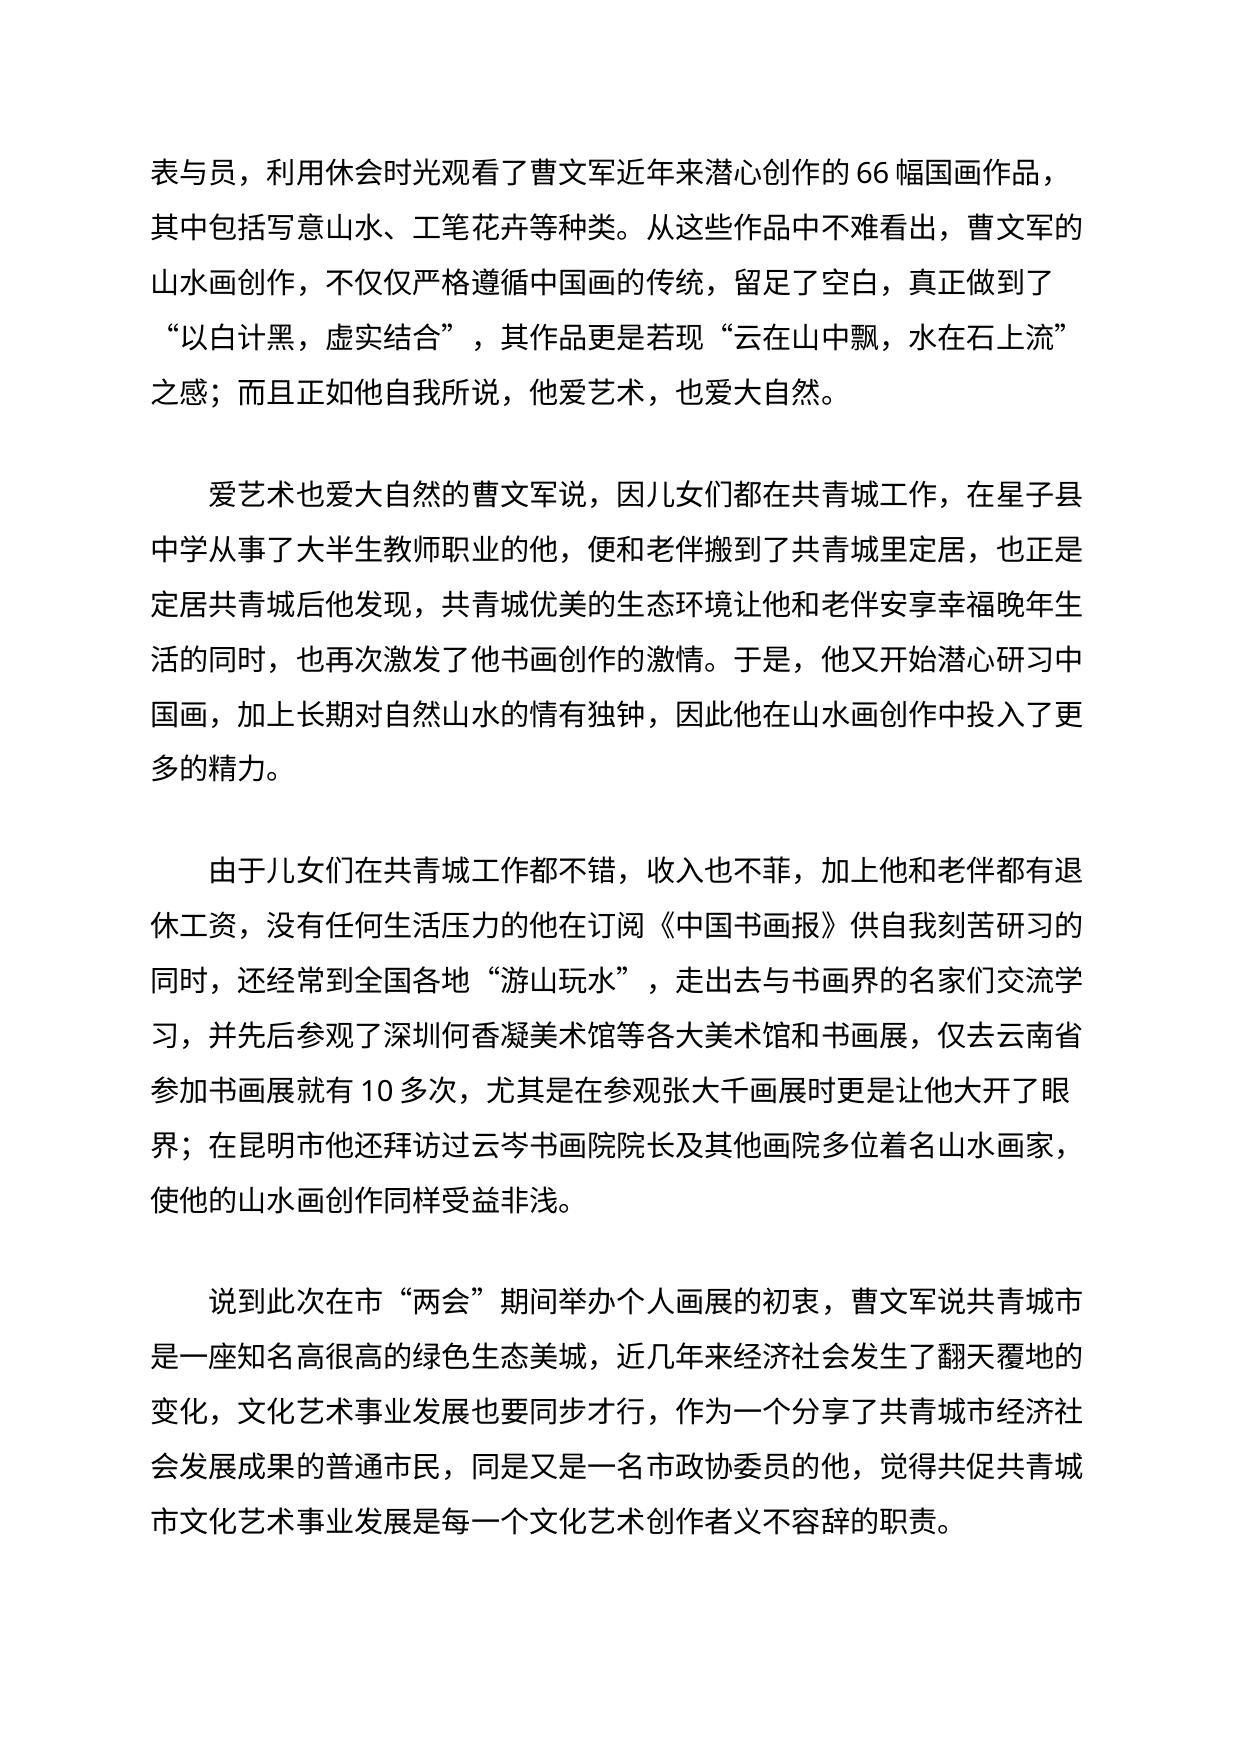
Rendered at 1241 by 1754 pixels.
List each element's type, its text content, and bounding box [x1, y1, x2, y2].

text 由于儿女们在共青城工作都不错，收入也不菲，加上他和老伴都有退休工资，没有任何生活压力的他在订阅《中国书画报》供自我刻苦研习的同时，还经常到全国各地“游山玩水”，走出去与书画界的名家们交流学习，并先后参观了深圳何香凝美术馆等各大美术馆和书画展，仅去云南省参加书画展就有10多次，尤其是在参观张大千画展时更是让他大开了眼界；在昆明市他还拜访过云岑书画院院长及其他画院多位着名山水画家，使他的山水画创作同样受益非浅。 [150, 848, 1090, 1219]
text 说到此次在市“两会”期间举办个人画展的初衷，曹文军说共青城市是一座知名高很高的绿色生态美城，近几年来经济社会发生了翻天覆地的变化，文化艺术事业发展也要同步才行，作为一个分享了共青城市经济社会发展成果的普通市民，同是又是一名市政协委员的他，觉得共促共青城市文化艺术事业发展是每一个文化艺术创作者义不容辞的职责。 [150, 1279, 1090, 1541]
text 爱艺术也爱大自然的曹文军说，因儿女们都在共青城工作，在星子县中学从事了大半生教师职业的他，便和老伴搬到了共青城里定居，也正是定居共青城后他发现，共青城优美的生态环境让他和老伴安享幸福晚年生活的同时，也再次激发了他书画创作的激情。于是，他又开始潜心研习中国画，加上长期对自然山水的情有独钟，因此他在山水画创作中投入了更多的精力。 [150, 471, 1090, 788]
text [150, 150, 1090, 412]
